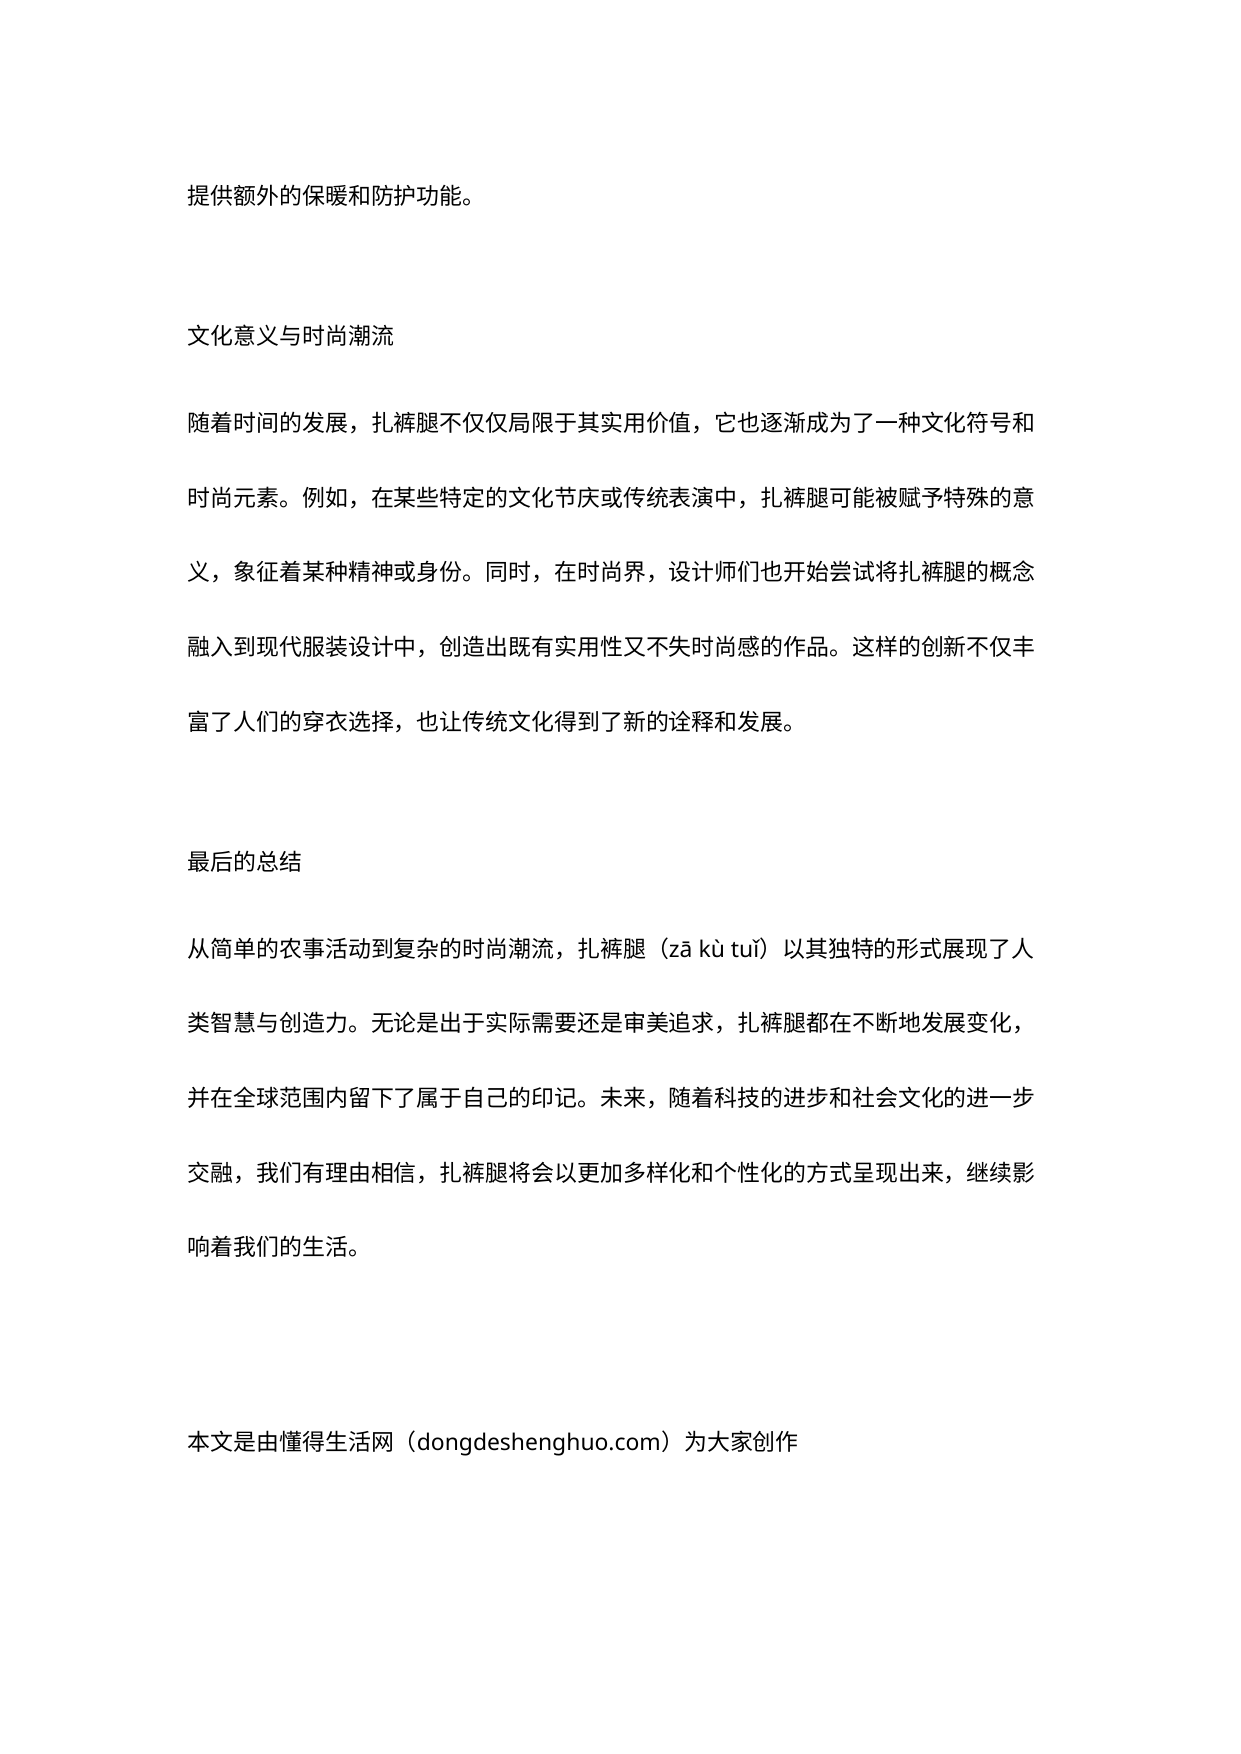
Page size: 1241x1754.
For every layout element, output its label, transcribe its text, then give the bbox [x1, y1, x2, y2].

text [187, 162, 1053, 227]
text 最后的总结 [187, 828, 1053, 893]
text 随着时间的发展，扎裤腿不仅仅局限于其实用价值，它也逐渐成为了一种文化符号和时尚元素。例如，在某些特定的文化节庆或传统表演中，扎裤腿可能被赋予特殊的意义，象征着某种精神或身份。同时，在时尚界，设计师们也开始尝试将扎裤腿的概念融入到现代服装设计中，创造出既有实用性又不失时尚感的作品。这样的创新不仅丰富了人们的穿衣选择，也让传统文化得到了新的诠释和发展。 [187, 389, 1053, 753]
text 从简单的农事活动到复杂的时尚潮流，扎裤腿（zā kù tuǐ）以其独特的形式展现了人类智慧与创造力。无论是出于实际需要还是审美追求，扎裤腿都在不断地发展变化，并在全球范围内留下了属于自己的印记。未来，随着科技的进步和社会文化的进一步交融，我们有理由相信，扎裤腿将会以更加多样化和个性化的方式呈现出来，继续影响着我们的生活。 [187, 915, 1053, 1278]
text 文化意义与时尚潮流 [187, 302, 1053, 367]
text 本文是由懂得生活网（dongdeshenghuo.com）为大家创作 [187, 1408, 1053, 1473]
